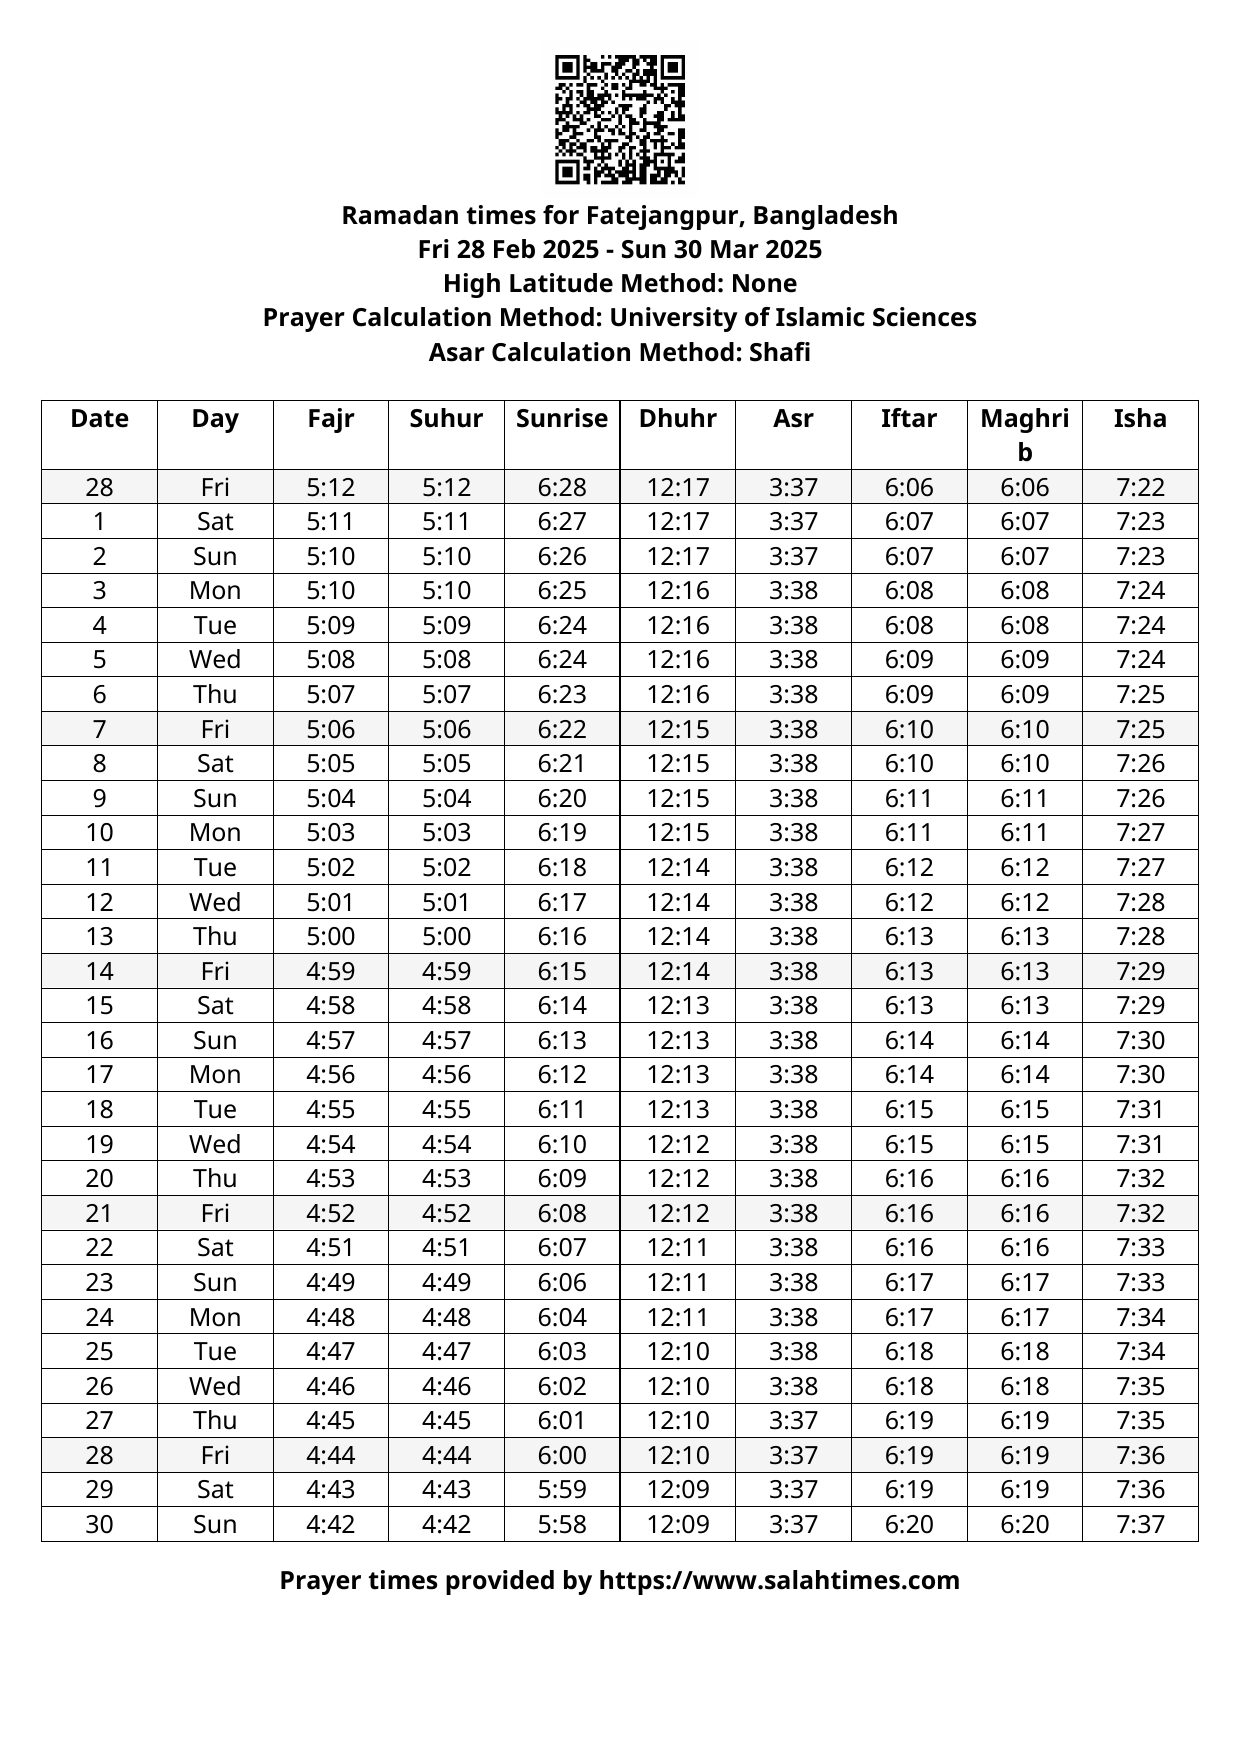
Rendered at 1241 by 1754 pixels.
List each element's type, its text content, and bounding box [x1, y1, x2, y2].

table_cell 6:13 [968, 954, 1082, 987]
table_cell 9 [42, 781, 157, 814]
table_cell 7:34 [1083, 1300, 1198, 1333]
table_cell 3:38 [736, 643, 851, 676]
table_cell 7:23 [1083, 504, 1198, 538]
table_cell 4:54 [389, 1127, 504, 1160]
table_cell 12:16 [621, 643, 735, 676]
table_cell 5:11 [389, 504, 504, 538]
table_cell 6:11 [852, 781, 967, 814]
table_cell 6:14 [968, 1058, 1082, 1091]
table_cell 5:05 [389, 746, 504, 780]
table_cell 12:16 [621, 677, 735, 711]
table_cell 30 [42, 1507, 157, 1541]
table_cell Tue [158, 850, 273, 884]
table_cell 6:07 [505, 1231, 619, 1264]
table_cell 6:22 [505, 712, 619, 745]
table_cell 4:53 [389, 1161, 504, 1195]
table_cell 4:48 [274, 1300, 388, 1333]
table_cell 6:11 [968, 781, 1082, 814]
table_header Fajr [274, 401, 388, 469]
table_cell 6:07 [852, 539, 967, 572]
table_cell 6:01 [505, 1404, 619, 1437]
table_cell 5:12 [274, 470, 388, 503]
table_cell 7 [42, 712, 157, 745]
table_cell 6:18 [852, 1369, 967, 1402]
table_cell 6:13 [968, 989, 1082, 1022]
table_cell 7:35 [1083, 1404, 1198, 1437]
table_cell 5:03 [274, 816, 388, 849]
table_cell 6:08 [852, 574, 967, 607]
table_cell 3:38 [736, 850, 851, 884]
table_cell 12:12 [621, 1196, 735, 1229]
table_cell 4:55 [274, 1092, 388, 1126]
table_cell 3:38 [736, 608, 851, 642]
table_cell 4:49 [274, 1265, 388, 1299]
table_cell 6:12 [968, 885, 1082, 918]
table_cell 12:17 [621, 470, 735, 503]
table_cell 6:16 [505, 919, 619, 953]
table_cell 6:16 [852, 1231, 967, 1264]
table_header Asr [736, 401, 851, 469]
table_cell 4:52 [274, 1196, 388, 1229]
table_cell 12:11 [621, 1231, 735, 1264]
table_cell 6:13 [852, 919, 967, 953]
table_cell 12:10 [621, 1438, 735, 1472]
table_cell 27 [42, 1404, 157, 1437]
table_cell 18 [42, 1092, 157, 1126]
table_cell 3:37 [736, 539, 851, 572]
table_cell 7:31 [1083, 1127, 1198, 1160]
table_cell 3:37 [736, 1404, 851, 1437]
table_cell 4:46 [274, 1369, 388, 1402]
table_cell 3:37 [736, 504, 851, 538]
table_header Maghrib [968, 401, 1082, 469]
table_cell 7:29 [1083, 954, 1198, 987]
table_cell 6:16 [852, 1196, 967, 1229]
table_cell 7:35 [1083, 1369, 1198, 1402]
table_cell 12:14 [621, 954, 735, 987]
table_cell 4:57 [274, 1023, 388, 1057]
table_cell 15 [42, 989, 157, 1022]
table_cell 6:08 [852, 608, 967, 642]
table_cell 17 [42, 1058, 157, 1091]
table_cell 6:18 [968, 1334, 1082, 1368]
table_cell 6:26 [505, 539, 619, 572]
table_cell 6:20 [968, 1507, 1082, 1541]
table_cell Sat [158, 1473, 273, 1506]
table_cell 12:15 [621, 816, 735, 849]
table_cell 6:19 [852, 1438, 967, 1472]
table_cell Fri [158, 954, 273, 987]
table_cell 16 [42, 1023, 157, 1057]
table_cell 7:24 [1083, 608, 1198, 642]
table_cell 7:30 [1083, 1058, 1198, 1091]
table_cell 6:17 [968, 1300, 1082, 1333]
table_cell 5:00 [274, 919, 388, 953]
table_cell 12:10 [621, 1369, 735, 1402]
table_cell 3:38 [736, 1334, 851, 1368]
table_cell 12:12 [621, 1161, 735, 1195]
table_cell 4:42 [389, 1507, 504, 1541]
table_cell 6:00 [505, 1438, 619, 1472]
table_cell Mon [158, 574, 273, 607]
table_cell 6:16 [852, 1161, 967, 1195]
table_cell Sun [158, 1265, 273, 1299]
text Ramadan times for Fatejangpur, Bangladesh [42, 198, 1198, 232]
table_cell Sat [158, 989, 273, 1022]
table_cell 7:22 [1083, 470, 1198, 503]
table_cell Sun [158, 1023, 273, 1057]
table_cell 6:18 [968, 1369, 1082, 1402]
table_cell 7:26 [1083, 746, 1198, 780]
table_cell 4:57 [389, 1023, 504, 1057]
table_cell Thu [158, 1161, 273, 1195]
table_cell 3:38 [736, 1127, 851, 1160]
table_cell 7:33 [1083, 1231, 1198, 1264]
table_cell 6:13 [968, 919, 1082, 953]
table_cell 6:16 [968, 1231, 1082, 1264]
table_cell 3:38 [736, 574, 851, 607]
table_cell 13 [42, 919, 157, 953]
table_cell 5:10 [274, 539, 388, 572]
table_cell 6:15 [505, 954, 619, 987]
table_cell 21 [42, 1196, 157, 1229]
table_cell 6:28 [505, 470, 619, 503]
table_cell 5:10 [274, 574, 388, 607]
table_cell 28 [42, 1438, 157, 1472]
table_cell 12:16 [621, 608, 735, 642]
table_cell 6:08 [505, 1196, 619, 1229]
table_cell 3 [42, 574, 157, 607]
table_cell 12 [42, 885, 157, 918]
table_cell Wed [158, 643, 273, 676]
table_cell 4 [42, 608, 157, 642]
table_cell 3:38 [736, 919, 851, 953]
table_cell 5:10 [389, 574, 504, 607]
table_cell 7:36 [1083, 1438, 1198, 1472]
table_cell 7:27 [1083, 816, 1198, 849]
table_cell 11 [42, 850, 157, 884]
table_cell Thu [158, 1404, 273, 1437]
table_cell 6:19 [505, 816, 619, 849]
table_cell 12:17 [621, 539, 735, 572]
table_cell 6:27 [505, 504, 619, 538]
table_cell 6:14 [968, 1023, 1082, 1057]
table_header Suhur [389, 401, 504, 469]
table_cell 6:09 [852, 643, 967, 676]
table_cell 7:34 [1083, 1334, 1198, 1368]
table_cell Sun [158, 781, 273, 814]
table_cell 3:38 [736, 954, 851, 987]
table_cell 7:31 [1083, 1092, 1198, 1126]
table_cell 5 [42, 643, 157, 676]
table_cell 3:38 [736, 885, 851, 918]
table_cell 7:26 [1083, 781, 1198, 814]
table_cell 12:14 [621, 850, 735, 884]
table_cell 4:45 [389, 1404, 504, 1437]
table_cell 29 [42, 1473, 157, 1506]
table_header Day [158, 401, 273, 469]
table_cell 6:09 [852, 677, 967, 711]
table_cell 3:37 [736, 1438, 851, 1472]
table_cell 4:43 [274, 1473, 388, 1506]
table_cell 6:15 [968, 1127, 1082, 1160]
text Prayer times provided by https://www.salahtimes.com [42, 1563, 1198, 1597]
table_cell Sat [158, 746, 273, 780]
table_cell 2 [42, 539, 157, 572]
table_cell 7:25 [1083, 712, 1198, 745]
table_cell 6:04 [505, 1300, 619, 1333]
table_cell Wed [158, 1127, 273, 1160]
table_cell 4:52 [389, 1196, 504, 1229]
table_cell 5:06 [274, 712, 388, 745]
table_cell 5:03 [389, 816, 504, 849]
table_cell Sat [158, 1231, 273, 1264]
table_cell 14 [42, 954, 157, 987]
table_cell 4:49 [389, 1265, 504, 1299]
table_cell 12:09 [621, 1507, 735, 1541]
table_cell 4:42 [274, 1507, 388, 1541]
table_cell Fri [158, 1438, 273, 1472]
table_cell 6:17 [505, 885, 619, 918]
table_cell 5:01 [274, 885, 388, 918]
table_cell 6:03 [505, 1334, 619, 1368]
table_cell 6:10 [968, 712, 1082, 745]
table_cell 12:13 [621, 989, 735, 1022]
table_cell Thu [158, 677, 273, 711]
table_cell 6:14 [505, 989, 619, 1022]
table_cell Thu [158, 919, 273, 953]
table_cell 19 [42, 1127, 157, 1160]
table_cell 5:08 [389, 643, 504, 676]
table_cell 6:12 [852, 885, 967, 918]
table_cell 12:15 [621, 781, 735, 814]
table_cell Fri [158, 470, 273, 503]
table_cell Tue [158, 608, 273, 642]
table_cell 26 [42, 1369, 157, 1402]
table_cell 4:51 [274, 1231, 388, 1264]
table_cell 3:38 [736, 781, 851, 814]
table_cell 7:27 [1083, 850, 1198, 884]
table_cell 4:43 [389, 1473, 504, 1506]
table_cell 5:07 [274, 677, 388, 711]
table_cell 7:33 [1083, 1265, 1198, 1299]
table_cell 8 [42, 746, 157, 780]
table_cell 4:58 [389, 989, 504, 1022]
table_cell 6:24 [505, 608, 619, 642]
table_cell 7:29 [1083, 989, 1198, 1022]
table_cell 3:38 [736, 1369, 851, 1402]
text High Latitude Method: None [42, 266, 1198, 300]
table_cell 6:11 [505, 1092, 619, 1126]
table_cell 12:11 [621, 1300, 735, 1333]
table_cell 12:14 [621, 919, 735, 953]
table_cell 7:24 [1083, 574, 1198, 607]
table_cell 12:10 [621, 1404, 735, 1437]
table_header Sunrise [505, 401, 619, 469]
table_cell 6:23 [505, 677, 619, 711]
table_cell 3:38 [736, 746, 851, 780]
table_cell 6:08 [968, 608, 1082, 642]
table_cell 7:23 [1083, 539, 1198, 572]
table_cell 6:02 [505, 1369, 619, 1402]
table_cell 6:09 [968, 677, 1082, 711]
table_cell 6:25 [505, 574, 619, 607]
text Fri 28 Feb 2025 - Sun 30 Mar 2025 [42, 232, 1198, 266]
table_cell 24 [42, 1300, 157, 1333]
table_cell 4:56 [274, 1058, 388, 1091]
table_cell 6:19 [968, 1438, 1082, 1472]
table_cell 6 [42, 677, 157, 711]
table_cell 6:21 [505, 746, 619, 780]
table_cell 6:07 [968, 539, 1082, 572]
table_cell 6:10 [968, 746, 1082, 780]
table_cell 7:28 [1083, 919, 1198, 953]
table_cell 6:10 [852, 746, 967, 780]
table_cell 12:16 [621, 574, 735, 607]
table_cell 6:06 [852, 470, 967, 503]
table_cell 12:09 [621, 1473, 735, 1506]
table_cell 6:11 [852, 816, 967, 849]
table_cell 6:19 [852, 1404, 967, 1437]
table_cell 3:38 [736, 1092, 851, 1126]
table_cell 1 [42, 504, 157, 538]
table_cell 5:09 [389, 608, 504, 642]
table_cell 6:09 [968, 643, 1082, 676]
table_cell 7:36 [1083, 1473, 1198, 1506]
table_cell 5:10 [389, 539, 504, 572]
table_cell 6:15 [968, 1092, 1082, 1126]
table_header Isha [1083, 401, 1198, 469]
table_cell 7:24 [1083, 643, 1198, 676]
table_cell 6:17 [968, 1265, 1082, 1299]
table_cell 5:59 [505, 1473, 619, 1506]
table_cell Tue [158, 1334, 273, 1368]
text Prayer Calculation Method: University of Islamic Sciences [42, 300, 1198, 334]
table_cell 7:32 [1083, 1161, 1198, 1195]
table_cell 3:38 [736, 989, 851, 1022]
table_cell 7:37 [1083, 1507, 1198, 1541]
table_cell 5:04 [274, 781, 388, 814]
table_cell 6:12 [852, 850, 967, 884]
table_cell 6:07 [968, 504, 1082, 538]
table_cell 6:08 [968, 574, 1082, 607]
table_cell 7:30 [1083, 1023, 1198, 1057]
table_cell 4:44 [389, 1438, 504, 1472]
table_cell 4:59 [274, 954, 388, 987]
table_cell Mon [158, 1058, 273, 1091]
table_cell 12:15 [621, 746, 735, 780]
table_cell 12:17 [621, 504, 735, 538]
table_cell Mon [158, 816, 273, 849]
table_cell 6:15 [852, 1092, 967, 1126]
table_cell 4:59 [389, 954, 504, 987]
table_cell 4:55 [389, 1092, 504, 1126]
table_cell 12:11 [621, 1265, 735, 1299]
table_cell 5:02 [389, 850, 504, 884]
table_cell 6:19 [968, 1404, 1082, 1437]
table_cell 12:13 [621, 1058, 735, 1091]
table_cell 12:14 [621, 885, 735, 918]
table_cell 5:06 [389, 712, 504, 745]
table_cell 6:19 [968, 1473, 1082, 1506]
table_cell 4:53 [274, 1161, 388, 1195]
table_header Dhuhr [621, 401, 735, 469]
picture [542, 41, 699, 198]
table_cell Fri [158, 1196, 273, 1229]
table_cell 4:47 [274, 1334, 388, 1368]
table_cell 6:12 [505, 1058, 619, 1091]
table_cell Mon [158, 1300, 273, 1333]
table_cell 3:37 [736, 1473, 851, 1506]
table_cell 5:58 [505, 1507, 619, 1541]
table_cell 5:07 [389, 677, 504, 711]
table_cell 5:12 [389, 470, 504, 503]
table_cell 6:13 [505, 1023, 619, 1057]
table_cell 6:13 [852, 954, 967, 987]
table_cell 6:14 [852, 1058, 967, 1091]
table_cell Sat [158, 504, 273, 538]
table_cell Wed [158, 885, 273, 918]
table_cell 4:48 [389, 1300, 504, 1333]
table_cell 6:13 [852, 989, 967, 1022]
table_cell 28 [42, 470, 157, 503]
table_cell 3:37 [736, 1507, 851, 1541]
table_cell 4:45 [274, 1404, 388, 1437]
table_cell 3:38 [736, 1231, 851, 1264]
table_cell 6:06 [505, 1265, 619, 1299]
table_header Date [42, 401, 157, 469]
table_cell 6:06 [968, 470, 1082, 503]
table_cell 7:32 [1083, 1196, 1198, 1229]
table_cell 5:08 [274, 643, 388, 676]
table_cell 4:51 [389, 1231, 504, 1264]
table_header Iftar [852, 401, 967, 469]
table_cell 5:01 [389, 885, 504, 918]
table_cell 5:11 [274, 504, 388, 538]
table_cell 4:46 [389, 1369, 504, 1402]
table_cell 5:05 [274, 746, 388, 780]
table_cell 3:38 [736, 1265, 851, 1299]
table_cell 6:18 [852, 1334, 967, 1368]
table_cell 6:10 [505, 1127, 619, 1160]
table_cell 6:07 [852, 504, 967, 538]
table_cell 6:20 [505, 781, 619, 814]
table_cell 5:00 [389, 919, 504, 953]
table_cell 6:14 [852, 1023, 967, 1057]
table_cell 4:56 [389, 1058, 504, 1091]
table_cell 6:19 [852, 1473, 967, 1506]
table_cell 6:17 [852, 1300, 967, 1333]
table_cell Sun [158, 1507, 273, 1541]
table_cell 23 [42, 1265, 157, 1299]
table_cell 6:09 [505, 1161, 619, 1195]
table_cell 6:24 [505, 643, 619, 676]
table_cell 6:16 [968, 1196, 1082, 1229]
table_cell 3:38 [736, 816, 851, 849]
table_cell 3:37 [736, 470, 851, 503]
table_cell 4:44 [274, 1438, 388, 1472]
table_cell 3:38 [736, 1300, 851, 1333]
table_cell 7:28 [1083, 885, 1198, 918]
table_cell 22 [42, 1231, 157, 1264]
table_cell 25 [42, 1334, 157, 1368]
table_cell 5:02 [274, 850, 388, 884]
table_cell Tue [158, 1092, 273, 1126]
table_cell 6:12 [968, 850, 1082, 884]
table_cell 6:11 [968, 816, 1082, 849]
table_cell Wed [158, 1369, 273, 1402]
table_cell 12:13 [621, 1092, 735, 1126]
table_cell 20 [42, 1161, 157, 1195]
table_cell 6:16 [968, 1161, 1082, 1195]
table_cell 12:12 [621, 1127, 735, 1160]
table_cell 3:38 [736, 1196, 851, 1229]
table_cell 4:54 [274, 1127, 388, 1160]
table_cell 10 [42, 816, 157, 849]
table_cell 6:18 [505, 850, 619, 884]
table_cell 3:38 [736, 1161, 851, 1195]
table_cell 3:38 [736, 712, 851, 745]
table_cell 12:10 [621, 1334, 735, 1368]
table_cell Sun [158, 539, 273, 572]
table_cell 6:17 [852, 1265, 967, 1299]
table_cell 12:15 [621, 712, 735, 745]
table_cell 4:58 [274, 989, 388, 1022]
table_cell 12:13 [621, 1023, 735, 1057]
table_cell 3:38 [736, 1023, 851, 1057]
table_cell 6:10 [852, 712, 967, 745]
table_cell 5:09 [274, 608, 388, 642]
table_cell 6:15 [852, 1127, 967, 1160]
table_cell 3:38 [736, 677, 851, 711]
table_cell 4:47 [389, 1334, 504, 1368]
table_cell 7:25 [1083, 677, 1198, 711]
table_cell 6:20 [852, 1507, 967, 1541]
text Asar Calculation Method: Shafi [42, 334, 1198, 368]
table_cell 3:38 [736, 1058, 851, 1091]
table_cell Fri [158, 712, 273, 745]
table_cell 5:04 [389, 781, 504, 814]
